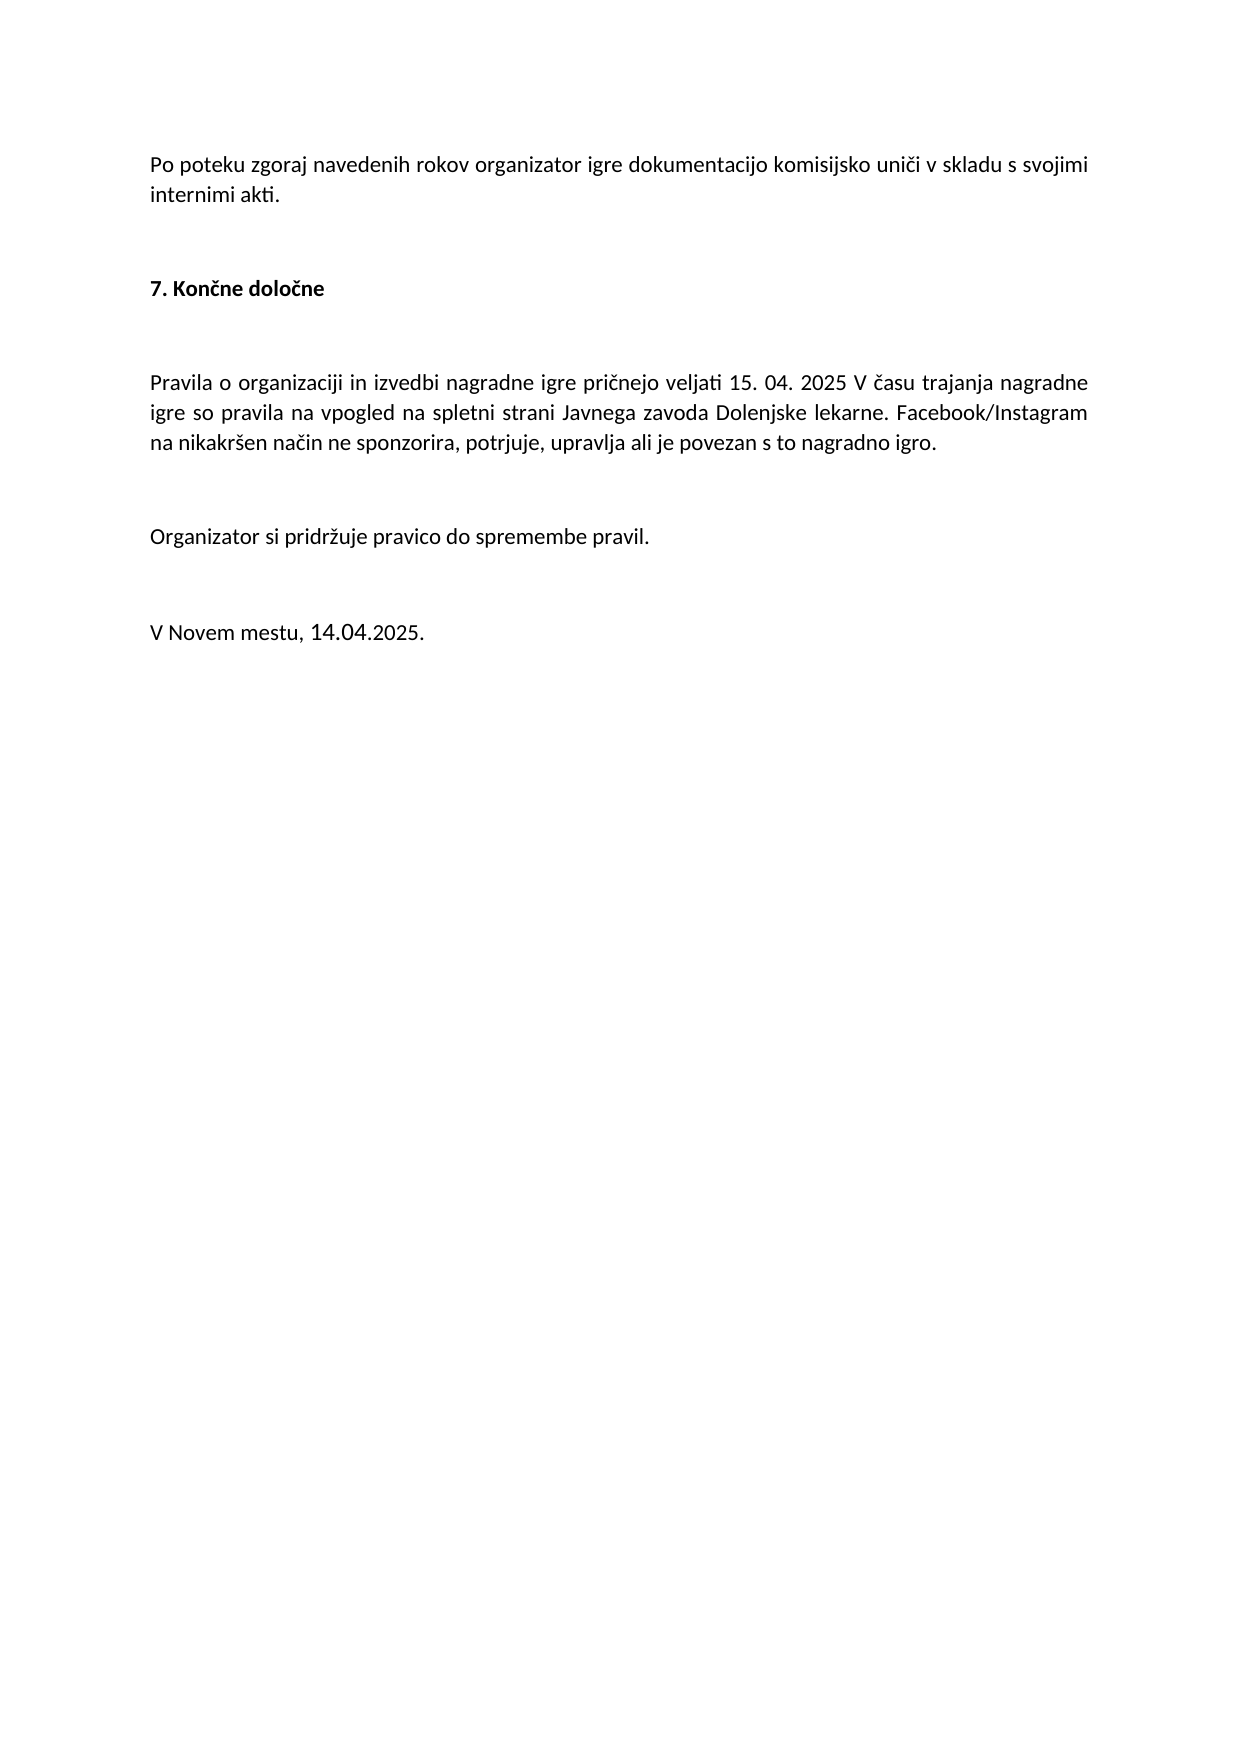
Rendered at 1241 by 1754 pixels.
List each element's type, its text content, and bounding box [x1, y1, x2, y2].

text Pravila o organizaciji in izvedbi nagradne igre pričnejo veljati 15. 04. 2025 V času trajanja nagradne igre so pravila na vpogled na spletni strani Javnega zavoda Dolenjske lekarne. Facebook/Instagram na nikakršen način ne sponzorira, potrjuje, upravlja ali je povezan s to nagradno igro. [150, 368, 1090, 456]
text Organizator si pridržuje pravico do spremembe pravil. [150, 522, 1090, 550]
text 7. Končne določne [150, 274, 1090, 302]
text Po poteku zgoraj navedenih rokov organizator igre dokumentacijo komisijsko uniči v skladu s svojimi internimi akti. [150, 150, 1090, 208]
text V Novem mestu, 14.04.2025. [150, 616, 1090, 646]
